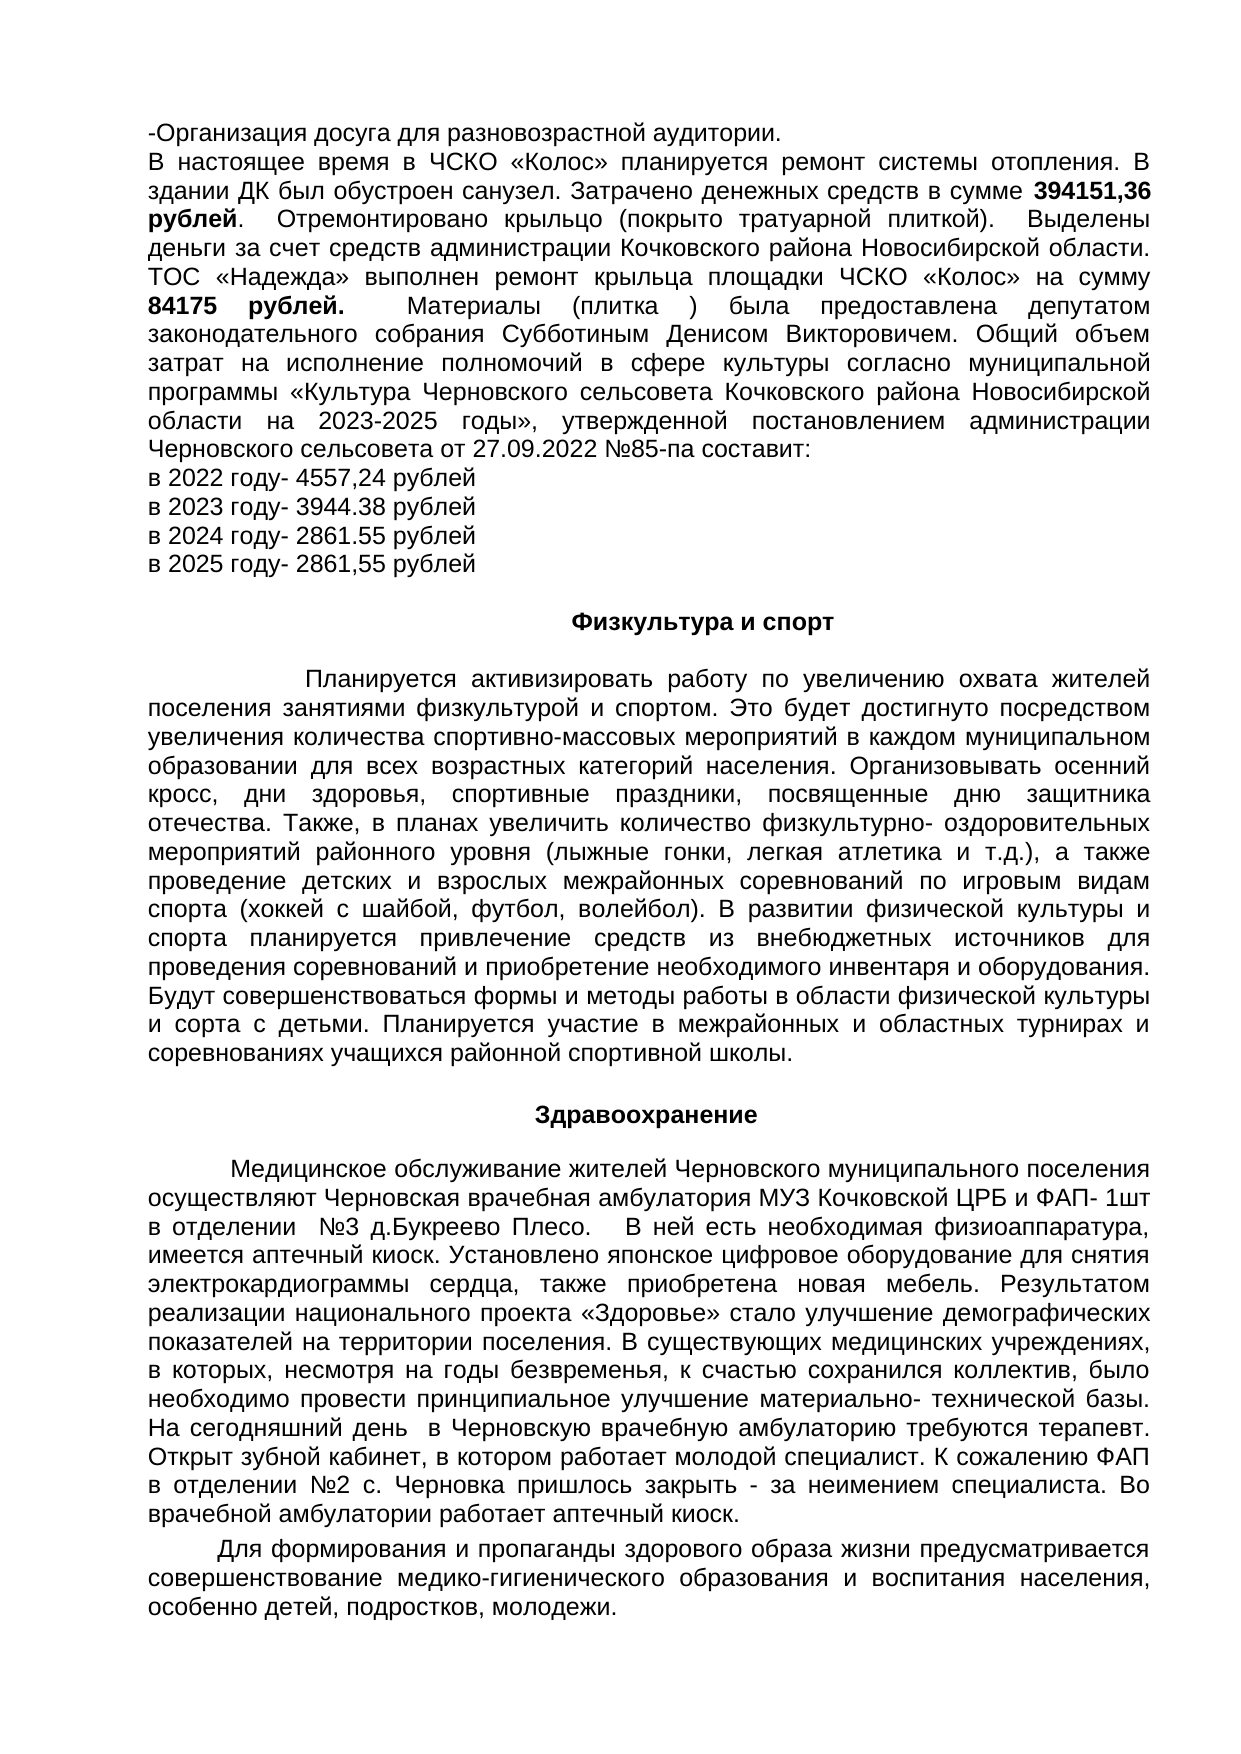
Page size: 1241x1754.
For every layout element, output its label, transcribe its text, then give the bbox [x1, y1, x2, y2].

text Планируется активизировать работу по увеличению охвата жителей поселения занятиями физкультурой и спортом. Это будет достигнуто посредством увеличения количества спортивно-массовых мероприятий в каждом муниципальном образовании для всех возрастных категорий населения. Организовывать осенний кросс, дни здоровья, спортивные праздники, посвященные дню защитника отечества. Также, в планах увеличить количество физкультурно- оздоровительных мероприятий районного уровня (лыжные гонки, легкая атлетика и т.д.), а также проведение детских и взрослых межрайонных соревнований по игровым видам спорта (хоккей с шайбой, футбол, волейбол). В развитии физической культуры и спорта планируется привлечение средств из внебюджетных источников для проведения соревнований и приобретение необходимого инвентаря и оборудования. Будут совершенствоваться формы и методы работы в области физической культуры и сорта с детьми. Планируется участие в межрайонных и областных турнирах и соревнованиях учащихся районной спортивной школы. [148, 664, 1152, 1067]
subtitle Медицинское обслуживание жителей Черновского муниципального поселения осуществляют Черновская врачебная амбулатория МУЗ Кочковской ЦРБ и ФАП- 1шт в отделении №3 д.Букреево Плесо. В ней есть необходимая физиоаппаратура, имеется аптечный киоск. Установлено японское цифровое оборудование для снятия электрокардиограммы сердца, также приобретена новая мебель. Результатом реализации национального проекта «Здоровье» стало улучшение демографических показателей на территории поселения. В существующих медицинских учреждениях, в которых, несмотря на годы безвременья, к счастью сохранился коллектив, было необходимо провести принципиальное улучшение материально- технической базы. На сегодняшний день в Черновскую врачебную амбулаторию требуются терапевт. Открыт зубной кабинет, в котором работает молодой специалист. К сожалению ФАП в отделении №2 с. Черновка пришлось закрыть - за неимением специалиста. Во врачебной амбулатории работает аптечный киоск. [148, 1154, 1152, 1528]
text Физкультура и спорт [148, 607, 1152, 636]
text в 2022 году- 4557,24 рублей [148, 463, 1152, 492]
text В настоящее время в ЧСКО «Колос» планируется ремонт системы отопления. В здании ДК был обустроен санузел. Затрачено денежных средств в сумме 394151,36 рублей. Отремонтировано крыльцо (покрыто тратуарной плиткой). Выделены деньги за счет средств администрации Кочковского района Новосибирской области. ТОС «Надежда» выполнен ремонт крыльца площадки ЧСКО «Колос» на сумму 84175 рублей. Материалы (плитка ) была предоставлена депутатом законодательного собрания Субботиным Денисом Викторовичем. Общий объем затрат на исполнение полномочий в сфере культуры согласно муниципальной программы «Культура Черновского сельсовета Кочковского района Новосибирской области на 2023-2025 годы», утвержденной постановлением администрации Черновского сельсовета от 27.09.2022 №85-па составит: [148, 147, 1152, 463]
text в 2025 году- 2861,55 рублей [148, 549, 1152, 578]
text Для формирования и пропаганды здорового образа жизни предусматривается совершенствование медико-гигиенического образования и воспитания населения, особенно детей, подростков, молодежи. [148, 1534, 1152, 1620]
text в 2024 году- 2861.55 рублей [148, 521, 1152, 549]
text Здравоохранение [148, 1100, 1152, 1129]
text в 2023 году- 3944.38 рублей [148, 492, 1152, 521]
text -Организация досуга для разновозрастной аудитории. [148, 118, 1152, 147]
